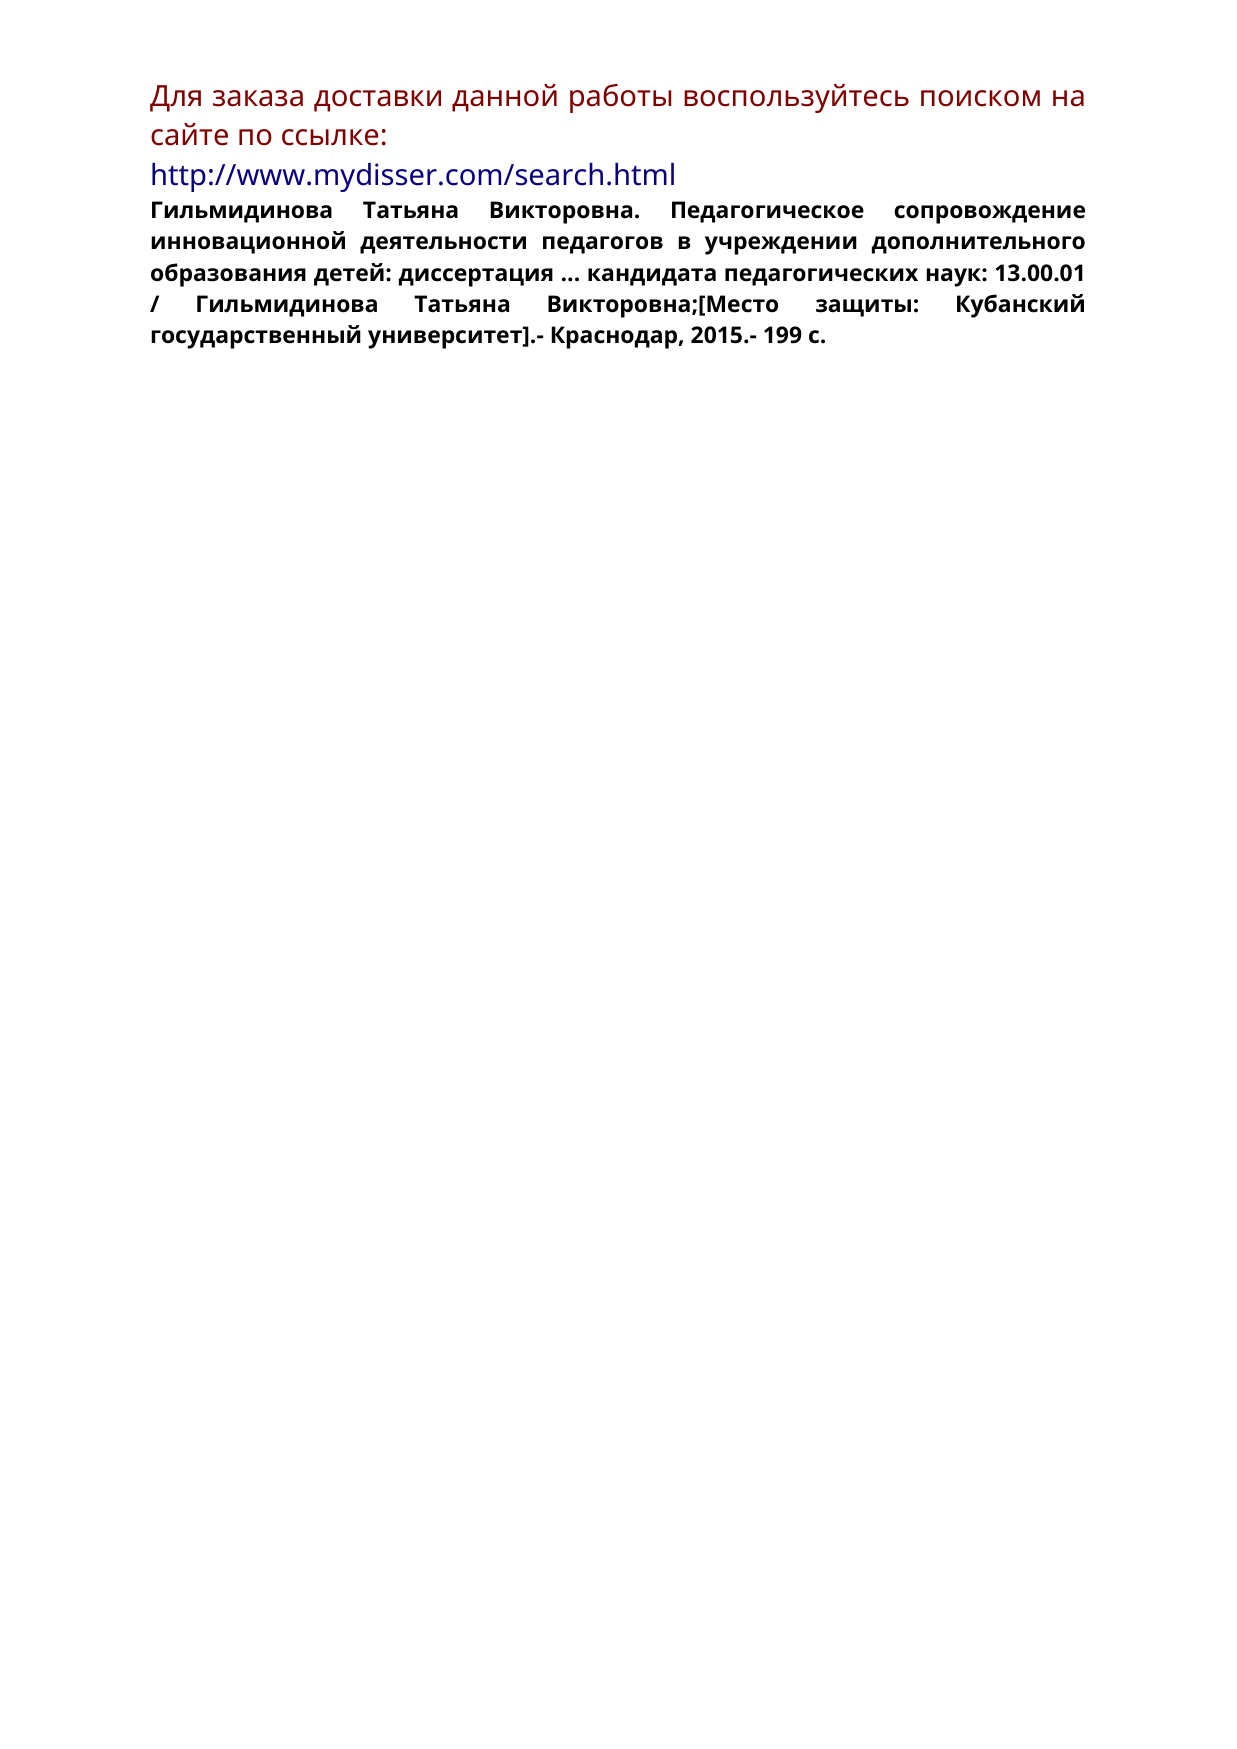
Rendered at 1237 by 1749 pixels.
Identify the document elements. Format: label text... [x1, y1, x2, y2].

text Гильмидинова Татьяна Викторовна. Педагогическое сопровождение инновационной деятельности педагогов в учреждении дополнительного образования детей: диссертация ... кандидата педагогических наук: 13.00.01 / Гильмидинова Татьяна Викторовна;[Место защиты: Кубанский государственный университет].- Краснодар, 2015.- 199 с. [150, 194, 1086, 350]
